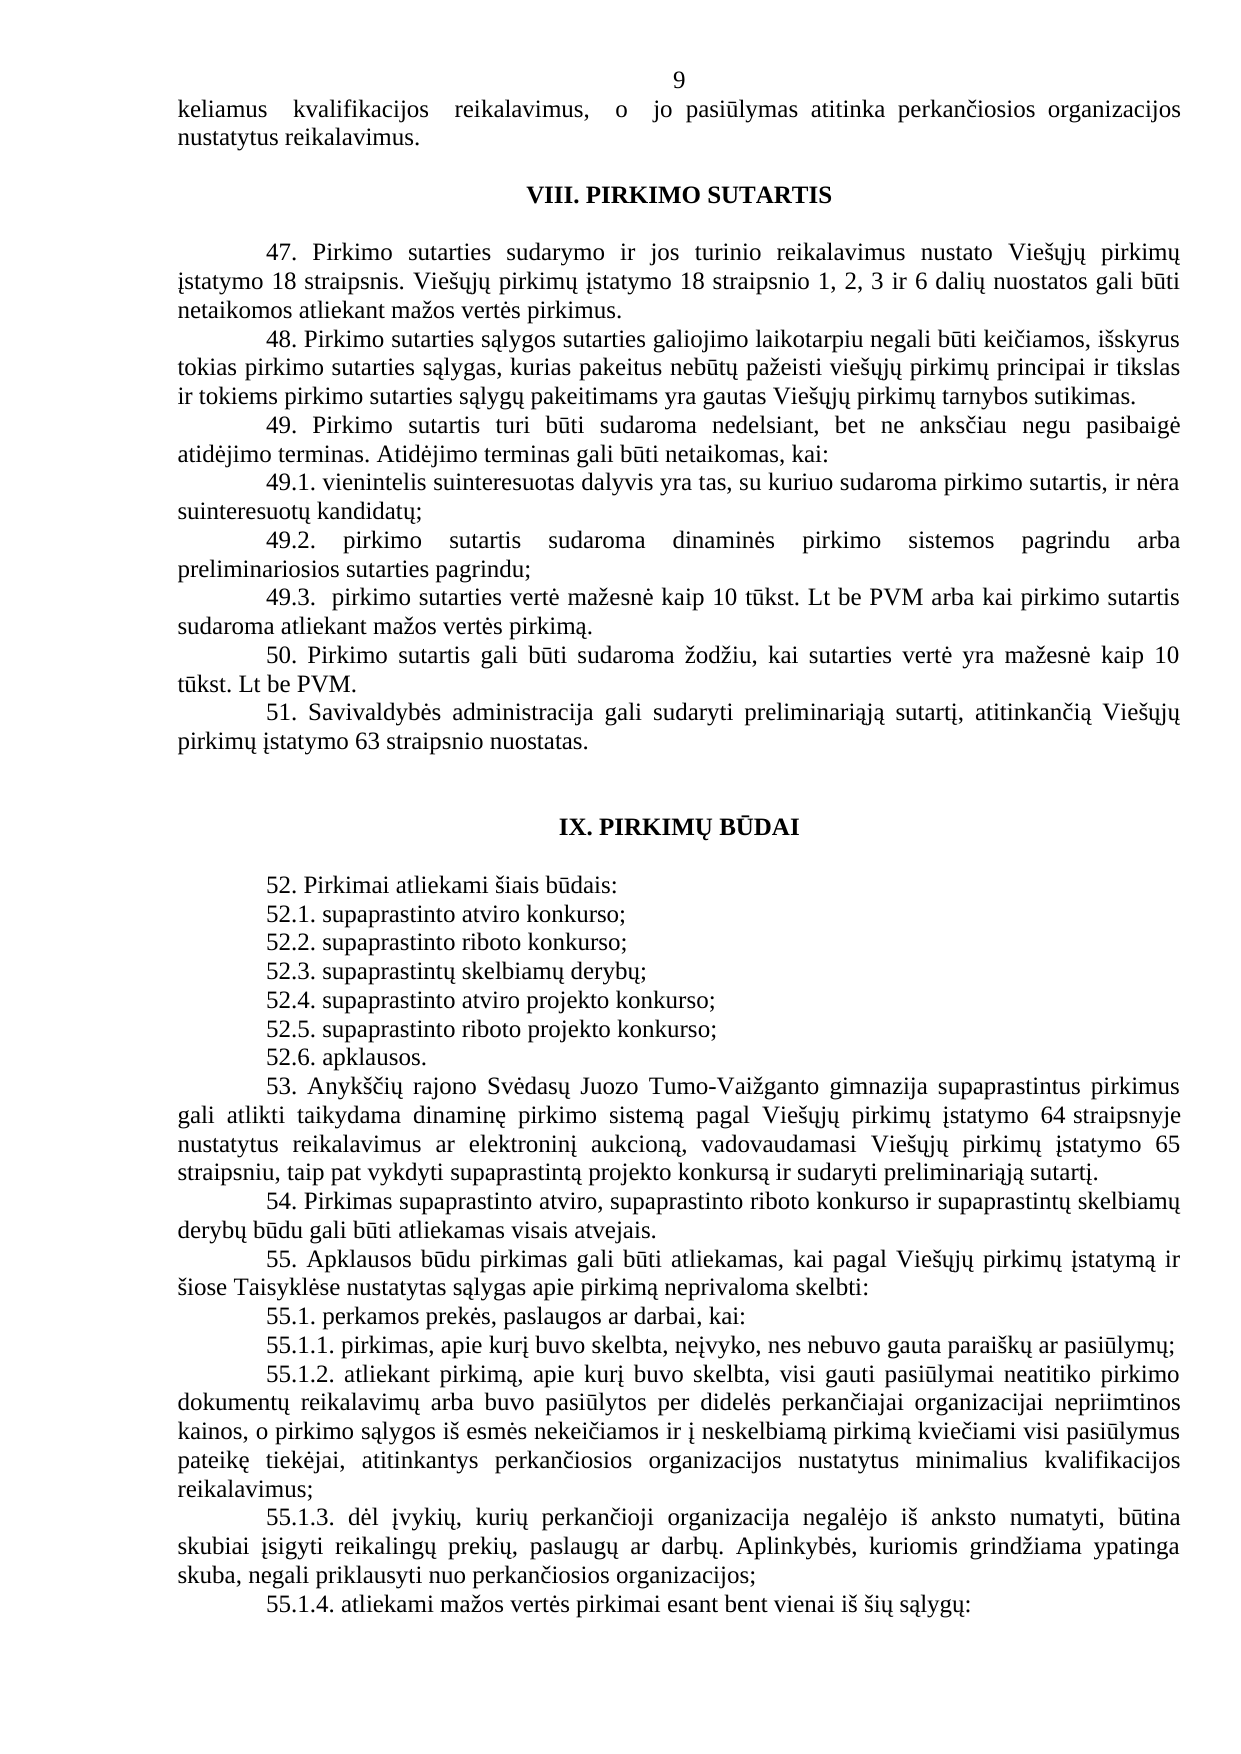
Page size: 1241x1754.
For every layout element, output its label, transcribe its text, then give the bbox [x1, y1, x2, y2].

text 52.6. apklausos. [177, 1042, 1181, 1071]
text 52.1. supaprastinto atviro konkurso; [177, 899, 1181, 927]
text 55.1.2. atliekant pirkimą, apie kurį buvo skelbta, visi gauti pasiūlymai neatitiko pirkimo dokumentų reikalavimų arba buvo pasiūlytos per didelės perkančiajai organizacijai nepriimtinos kainos, o pirkimo sąlygos iš esmės nekeičiamos ir į neskelbiamą pirkimą kviečiami visi pasiūlymus pateikę tiekėjai, atitinkantys perkančiosios organizacijos nustatytus minimalius kvalifikacijos reikalavimus; [177, 1359, 1181, 1502]
text 49.1. vienintelis suinteresuotas dalyvis yra tas, su kuriuo sudaroma pirkimo sutartis, ir nėra suinteresuotų kandidatų; [177, 467, 1181, 525]
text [177, 94, 1181, 151]
text 52.4. supaprastinto atviro projekto konkurso; [177, 985, 1181, 1014]
text 55.1.3. dėl įvykių, kurių perkančioji organizacija negalėjo iš anksto numatyti, būtina skubiai įsigyti reikalingų prekių, paslaugų ar darbų. Aplinkybės, kuriomis grindžiama ypatinga skuba, negali priklausyti nuo perkančiosios organizacijos; [177, 1502, 1181, 1589]
text IX. PIRKIMŲ BŪDAI [177, 812, 1181, 841]
text 55.1. perkamos prekės, paslaugos ar darbai, kai: [177, 1301, 1181, 1330]
subtitle 49.3. pirkimo sutarties vertė mažesnė kaip 10 tūkst. Lt be PVM arba kai pirkimo sutartis sudaroma atliekant mažos vertės pirkimą. [177, 582, 1181, 640]
text 52.3. supaprastintų skelbiamų derybų; [177, 956, 1181, 985]
text 52. Pirkimai atliekami šiais būdais: [177, 870, 1181, 899]
text 53. Anykščių rajono Svėdasų Juozo Tumo-Vaižganto gimnazija supaprastintus pirkimus gali atlikti taikydama dinaminę pirkimo sistemą pagal Viešųjų pirkimų įstatymo 64 straipsnyje nustatytus reikalavimus ar elektroninį aukcioną, vadovaudamasi Viešųjų pirkimų įstatymo 65 straipsniu, taip pat vykdyti supaprastintą projekto konkursą ir sudaryti preliminariąją sutartį. [177, 1071, 1181, 1186]
subtitle 55.1.4. atliekami mažos vertės pirkimai esant bent vienai iš šių sąlygų: [177, 1589, 1181, 1617]
text 49. Pirkimo sutartis turi būti sudaroma nedelsiant, bet ne anksčiau negu pasibaigė atidėjimo terminas. Atidėjimo terminas gali būti netaikomas, kai: [177, 410, 1181, 467]
subtitle 47. Pirkimo sutarties sudarymo ir jos turinio reikalavimus nustato Viešųjų pirkimų įstatymo 18 straipsnis. Viešųjų pirkimų įstatymo 18 straipsnio 1, 2, 3 ir 6 dalių nuostatos gali būti netaikomos atliekant mažos vertės pirkimus. [177, 237, 1181, 324]
text 55.1.1. pirkimas, apie kurį buvo skelbta, neįvyko, nes nebuvo gauta paraiškų ar pasiūlymų; [177, 1330, 1181, 1359]
text VIII. PIRKIMO SUTARTIS [177, 180, 1181, 209]
text 52.2. supaprastinto riboto konkurso; [177, 927, 1181, 956]
text 49.2. pirkimo sutartis sudaroma dinaminės pirkimo sistemos pagrindu arba preliminariosios sutarties pagrindu; [177, 525, 1181, 582]
text 51. Savivaldybės administracija gali sudaryti preliminariąją sutartį, atitinkančią Viešųjų pirkimų įstatymo 63 straipsnio nuostatas. [177, 697, 1181, 755]
text 54. Pirkimas supaprastinto atviro, supaprastinto riboto konkurso ir supaprastintų skelbiamų derybų būdu gali būti atliekamas visais atvejais. [177, 1186, 1181, 1244]
text 55. Apklausos būdu pirkimas gali būti atliekamas, kai pagal Viešųjų pirkimų įstatymą ir šiose Taisyklėse nustatytas sąlygas apie pirkimą neprivaloma skelbti: [177, 1244, 1181, 1301]
text 48. Pirkimo sutarties sąlygos sutarties galiojimo laikotarpiu negali būti keičiamos, išskyrus tokias pirkimo sutarties sąlygas, kurias pakeitus nebūtų pažeisti viešųjų pirkimų principai ir tikslas ir tokiems pirkimo sutarties sąlygų pakeitimams yra gautas Viešųjų pirkimų tarnybos sutikimas. [177, 324, 1181, 410]
text 50. Pirkimo sutartis gali būti sudaroma žodžiu, kai sutarties vertė yra mažesnė kaip 10 tūkst. Lt be PVM. [177, 640, 1181, 697]
text 52.5. supaprastinto riboto projekto konkurso; [177, 1014, 1181, 1042]
